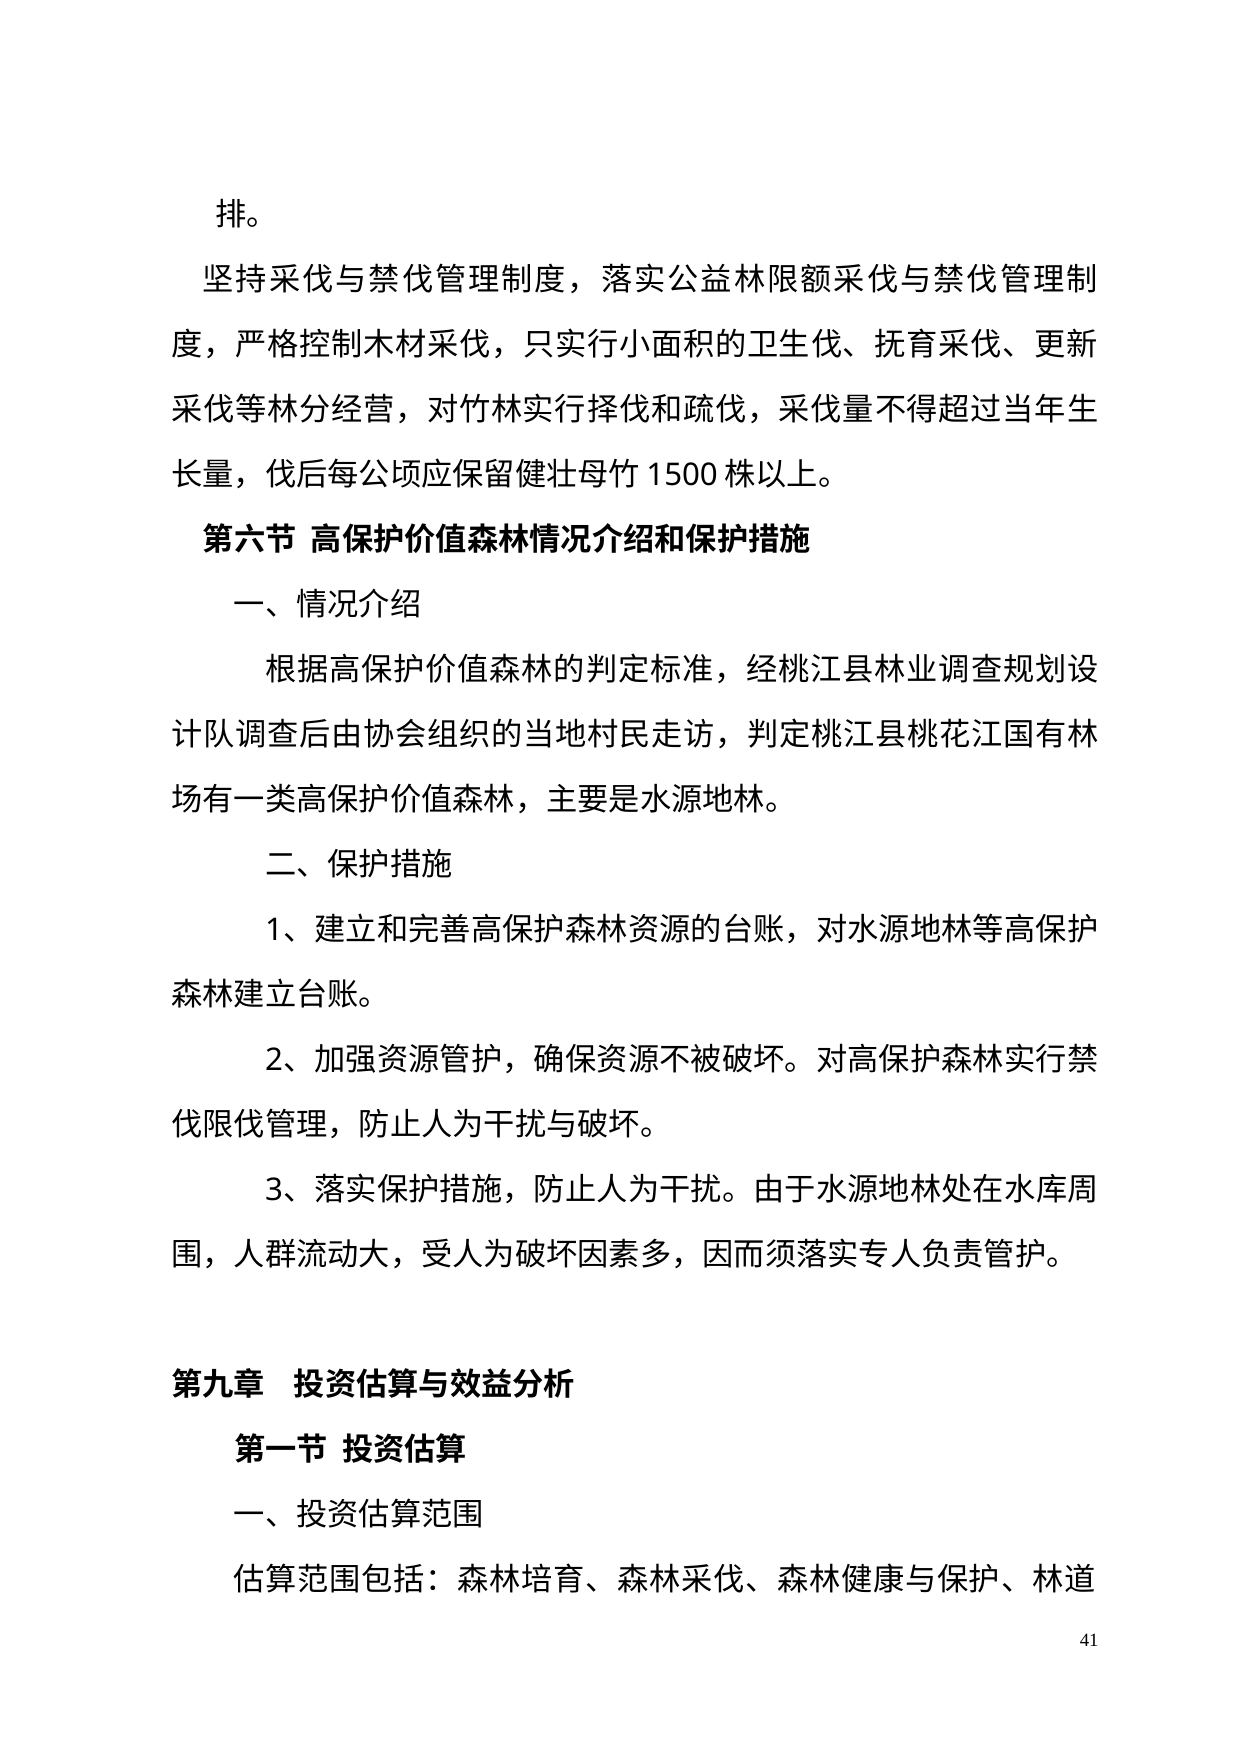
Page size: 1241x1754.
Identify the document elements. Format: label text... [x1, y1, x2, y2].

list 二、保护措施 [171, 830, 1098, 895]
list 3、落实保护措施，防止人为干扰。由于水源地林处在水库周围，人群流动大，受人为破坏因素多，因而须落实专人负责管护。 [171, 1155, 1098, 1285]
list 第六节 高保护价值森林情况介绍和保护措施 [171, 505, 1098, 570]
list 根据高保护价值森林的判定标准，经桃江县林业调查规划设计队调查后由协会组织的当地村民走访，判定桃江县桃花江国有林场有一类高保护价值森林，主要是水源地林。 [171, 635, 1098, 830]
list 1、建立和完善高保护森林资源的台账，对水源地林等高保护森林建立台账。 [171, 895, 1098, 1025]
text 第一节 投资估算 [171, 1415, 1098, 1480]
text 第九章 投资估算与效益分析 [171, 1350, 1098, 1415]
list 2、加强资源管护，确保资源不被破坏。对高保护森林实行禁伐限伐管理，防止人为干扰与破坏。 [171, 1025, 1098, 1155]
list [215, 180, 1098, 245]
list 一、情况介绍 [171, 570, 1098, 635]
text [171, 1545, 1098, 1610]
text 一、投资估算范围 [171, 1480, 1098, 1545]
list 坚持采伐与禁伐管理制度，落实公益林限额采伐与禁伐管理制度，严格控制木材采伐，只实行小面积的卫生伐、抚育采伐、更新采伐等林分经营，对竹林实行择伐和疏伐，采伐量不得超过当年生长量，伐后每公顷应保留健壮母竹1500株以上。 [171, 245, 1098, 505]
